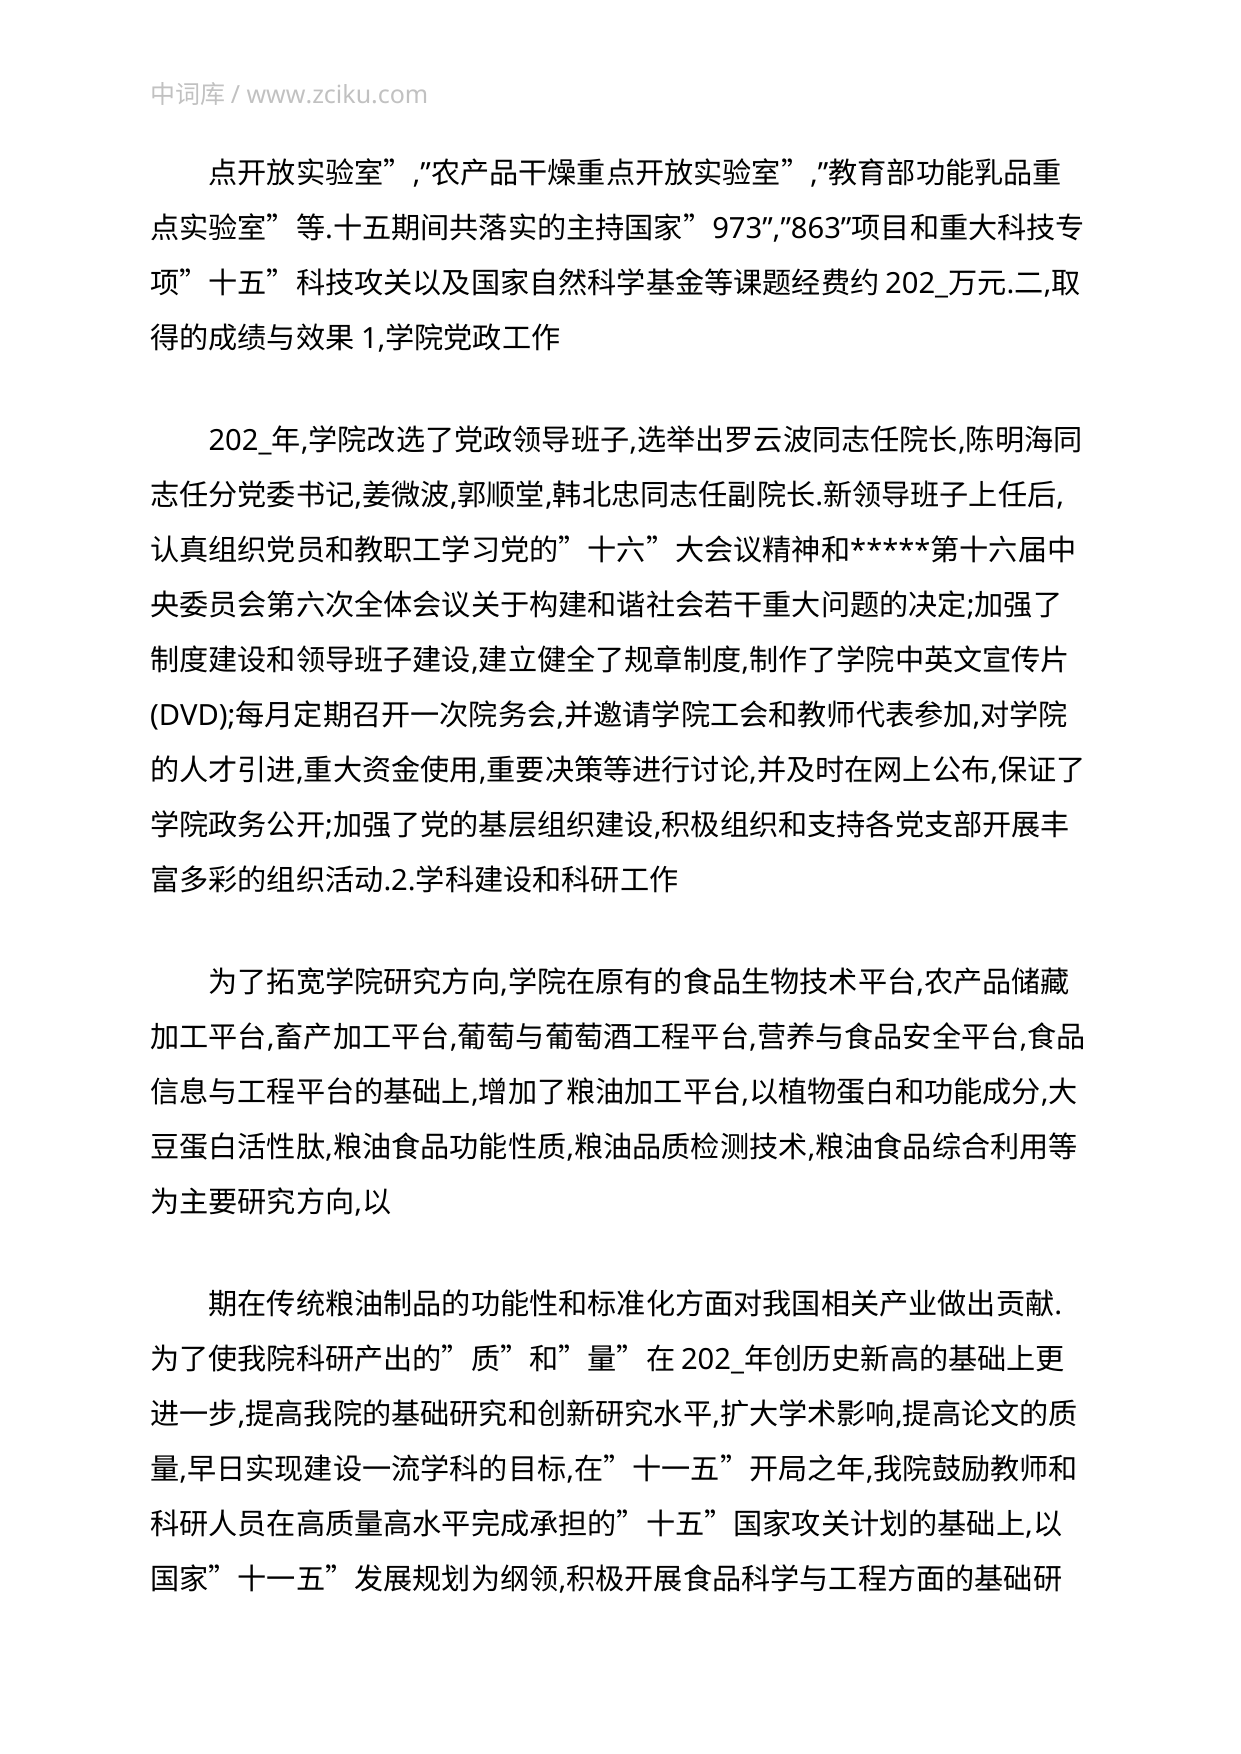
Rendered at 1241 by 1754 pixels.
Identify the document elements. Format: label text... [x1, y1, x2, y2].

text 为了拓宽学院研究方向,学院在原有的食品生物技术平台,农产品储藏加工平台,畜产加工平台,葡萄与葡萄酒工程平台,营养与食品安全平台,食品信息与工程平台的基础上,增加了粮油加工平台,以植物蛋白和功能成分,大豆蛋白活性肽,粮油食品功能性质,粮油品质检测技术,粮油食品综合利用等为主要研究方向,以 [150, 959, 1090, 1221]
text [150, 1281, 1090, 1598]
text 点开放实验室”,”农产品干燥重点开放实验室”,”教育部功能乳品重点实验室”等.十五期间共落实的主持国家”973”,”863”项目和重大科技专项”十五”科技攻关以及国家自然科学基金等课题经费约202_万元.二,取得的成绩与效果 1,学院党政工作 [150, 150, 1090, 357]
text 202_年,学院改选了党政领导班子,选举出罗云波同志任院长,陈明海同志任分党委书记,姜微波,郭顺堂,韩北忠同志任副院长.新领导班子上任后,认真组织党员和教职工学习党的”十六”大会议精神和*****第十六届中央委员会第六次全体会议关于构建和谐社会若干重大问题的决定;加强了制度建设和领导班子建设,建立健全了规章制度,制作了学院中英文宣传片(DVD);每月定期召开一次院务会,并邀请学院工会和教师代表参加,对学院的人才引进,重大资金使用,重要决策等进行讨论,并及时在网上公布,保证了学院政务公开;加强了党的基层组织建设,积极组织和支持各党支部开展丰富多彩的组织活动.2.学科建设和科研工作 [150, 417, 1090, 899]
